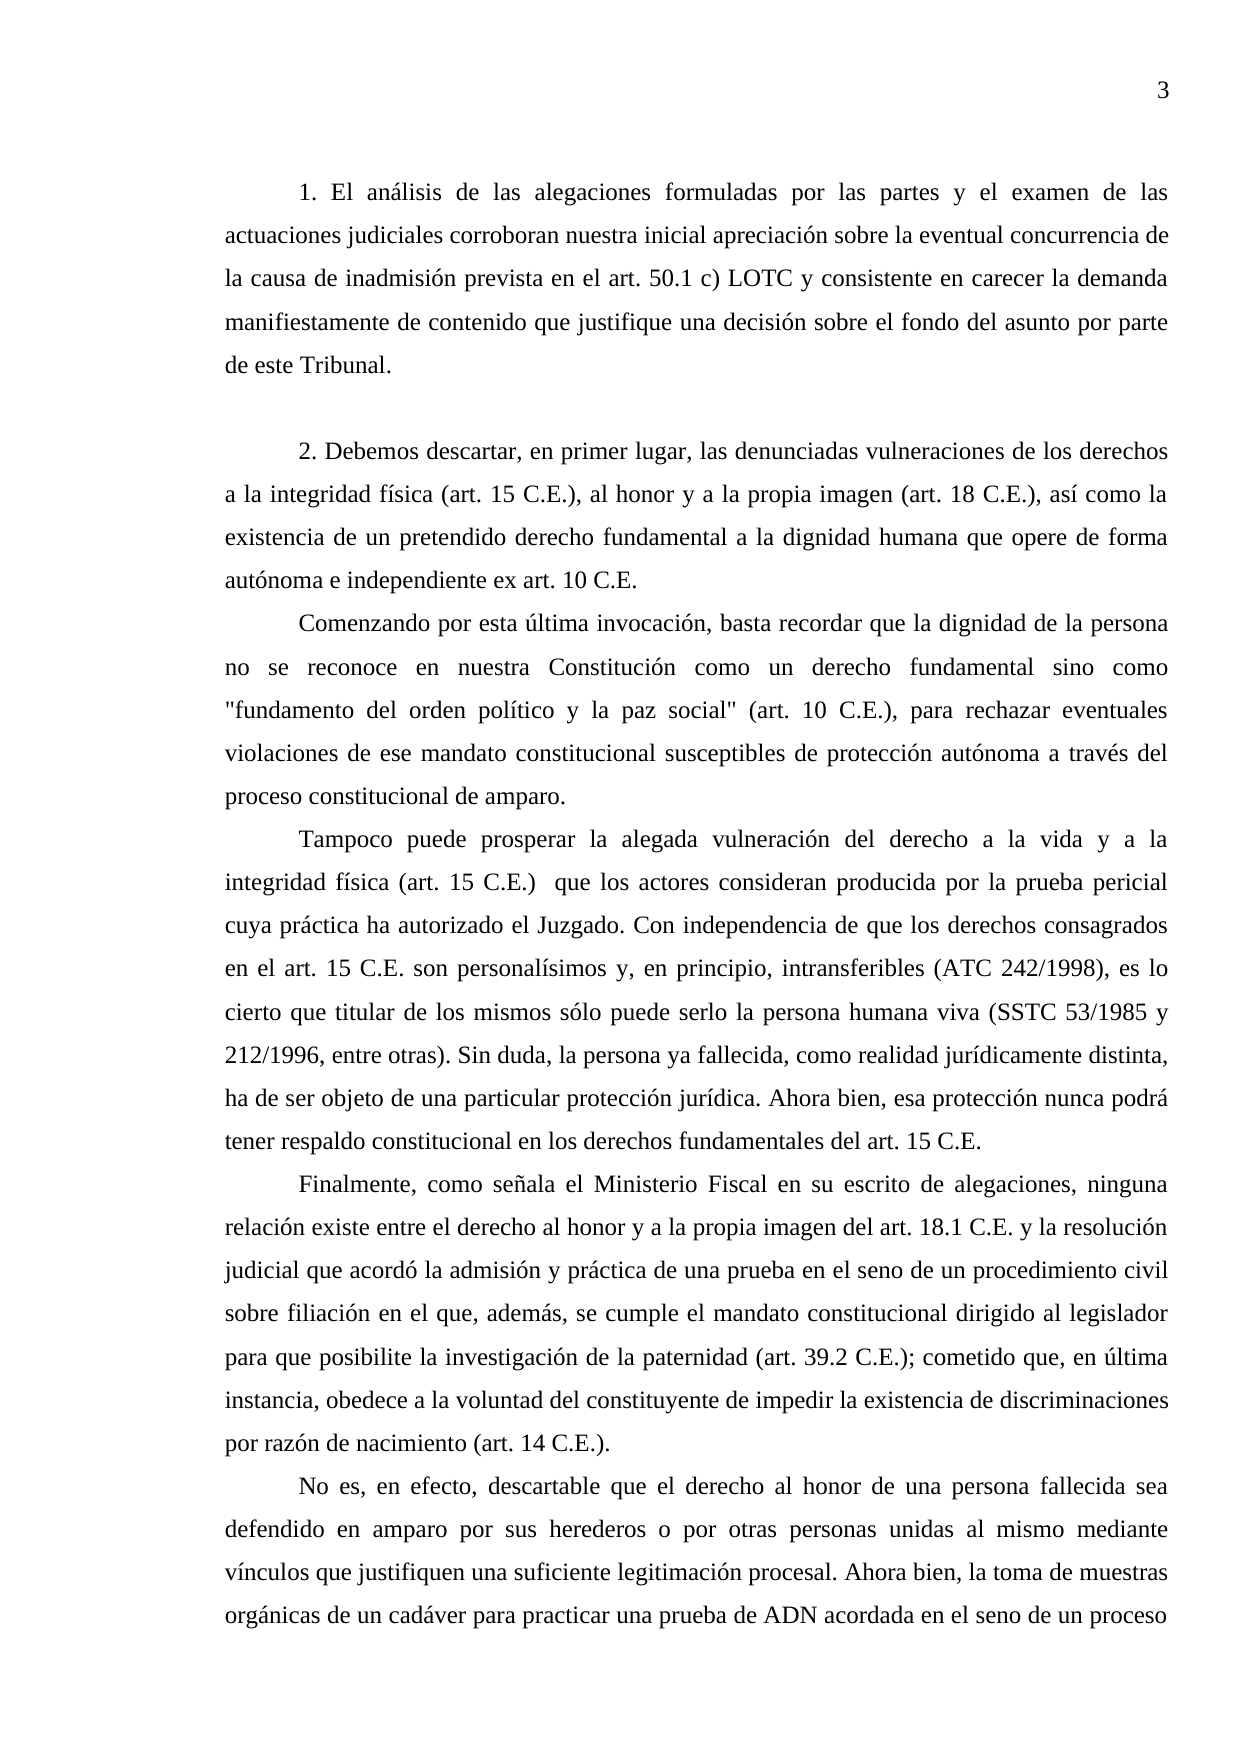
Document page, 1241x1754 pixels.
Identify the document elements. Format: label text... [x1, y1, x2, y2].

text Tampoco puede prosperar la alegada vulneración del derecho a la vida y a la integridad física (art. 15 C.E.) que los actores consideran producida por la prueba pericial cuya práctica ha autorizado el Juzgado. Con independencia de que los derechos consagrados en el art. 15 C.E. son personalísimos y, en principio, intransferibles (ATC 242/1998), es lo cierto que titular de los mismos sólo puede serlo la persona humana viva (SSTC 53/1985 y 212/1996, entre otras). Sin duda, la persona ya fallecida, como realidad jurídicamente distinta, ha de ser objeto de una particular protección jurídica. Ahora bien, esa protección nunca podrá tener respaldo constitucional en los derechos fundamentales del art. 15 C.E. [224, 824, 1169, 1155]
text Comenzando por esta última invocación, basta recordar que la dignidad de la persona no se reconoce en nuestra Constitución como un derecho fundamental sino como "fundamento del orden político y la paz social" (art. 10 C.E.), para rechazar eventuales violaciones de ese mandato constitucional susceptibles de protección autónoma a través del proceso constitucional de amparo. [224, 608, 1169, 810]
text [224, 1471, 1169, 1629]
text 2. Debemos descartar, en primer lugar, las denunciadas vulneraciones de los derechos a la integridad física (art. 15 C.E.), al honor y a la propia imagen (art. 18 C.E.), así como la existencia de un pretendido derecho fundamental a la dignidad humana que opere de forma autónoma e independiente ex art. 10 C.E. [224, 436, 1169, 594]
text Finalmente, como señala el Ministerio Fiscal en su escrito de alegaciones, ninguna relación existe entre el derecho al honor y a la propia imagen del art. 18.1 C.E. y la resolución judicial que acordó la admisión y práctica de una prueba en el seno de un procedimiento civil sobre filiación en el que, además, se cumple el mandato constitucional dirigido al legislador para que posibilite la investigación de la paternidad (art. 39.2 C.E.); cometido que, en última instancia, obedece a la voluntad del constituyente de impedir la existencia de discriminaciones por razón de nacimiento (art. 14 C.E.). [224, 1169, 1169, 1457]
text 1. El análisis de las alegaciones formuladas por las partes y el examen de las actuaciones judiciales corroboran nuestra inicial apreciación sobre la eventual concurrencia de la causa de inadmisión prevista en el art. 50.1 c) LOTC y consistente en carecer la demanda manifiestamente de contenido que justifique una decisión sobre el fondo del asunto por parte de este Tribunal. [224, 177, 1169, 378]
